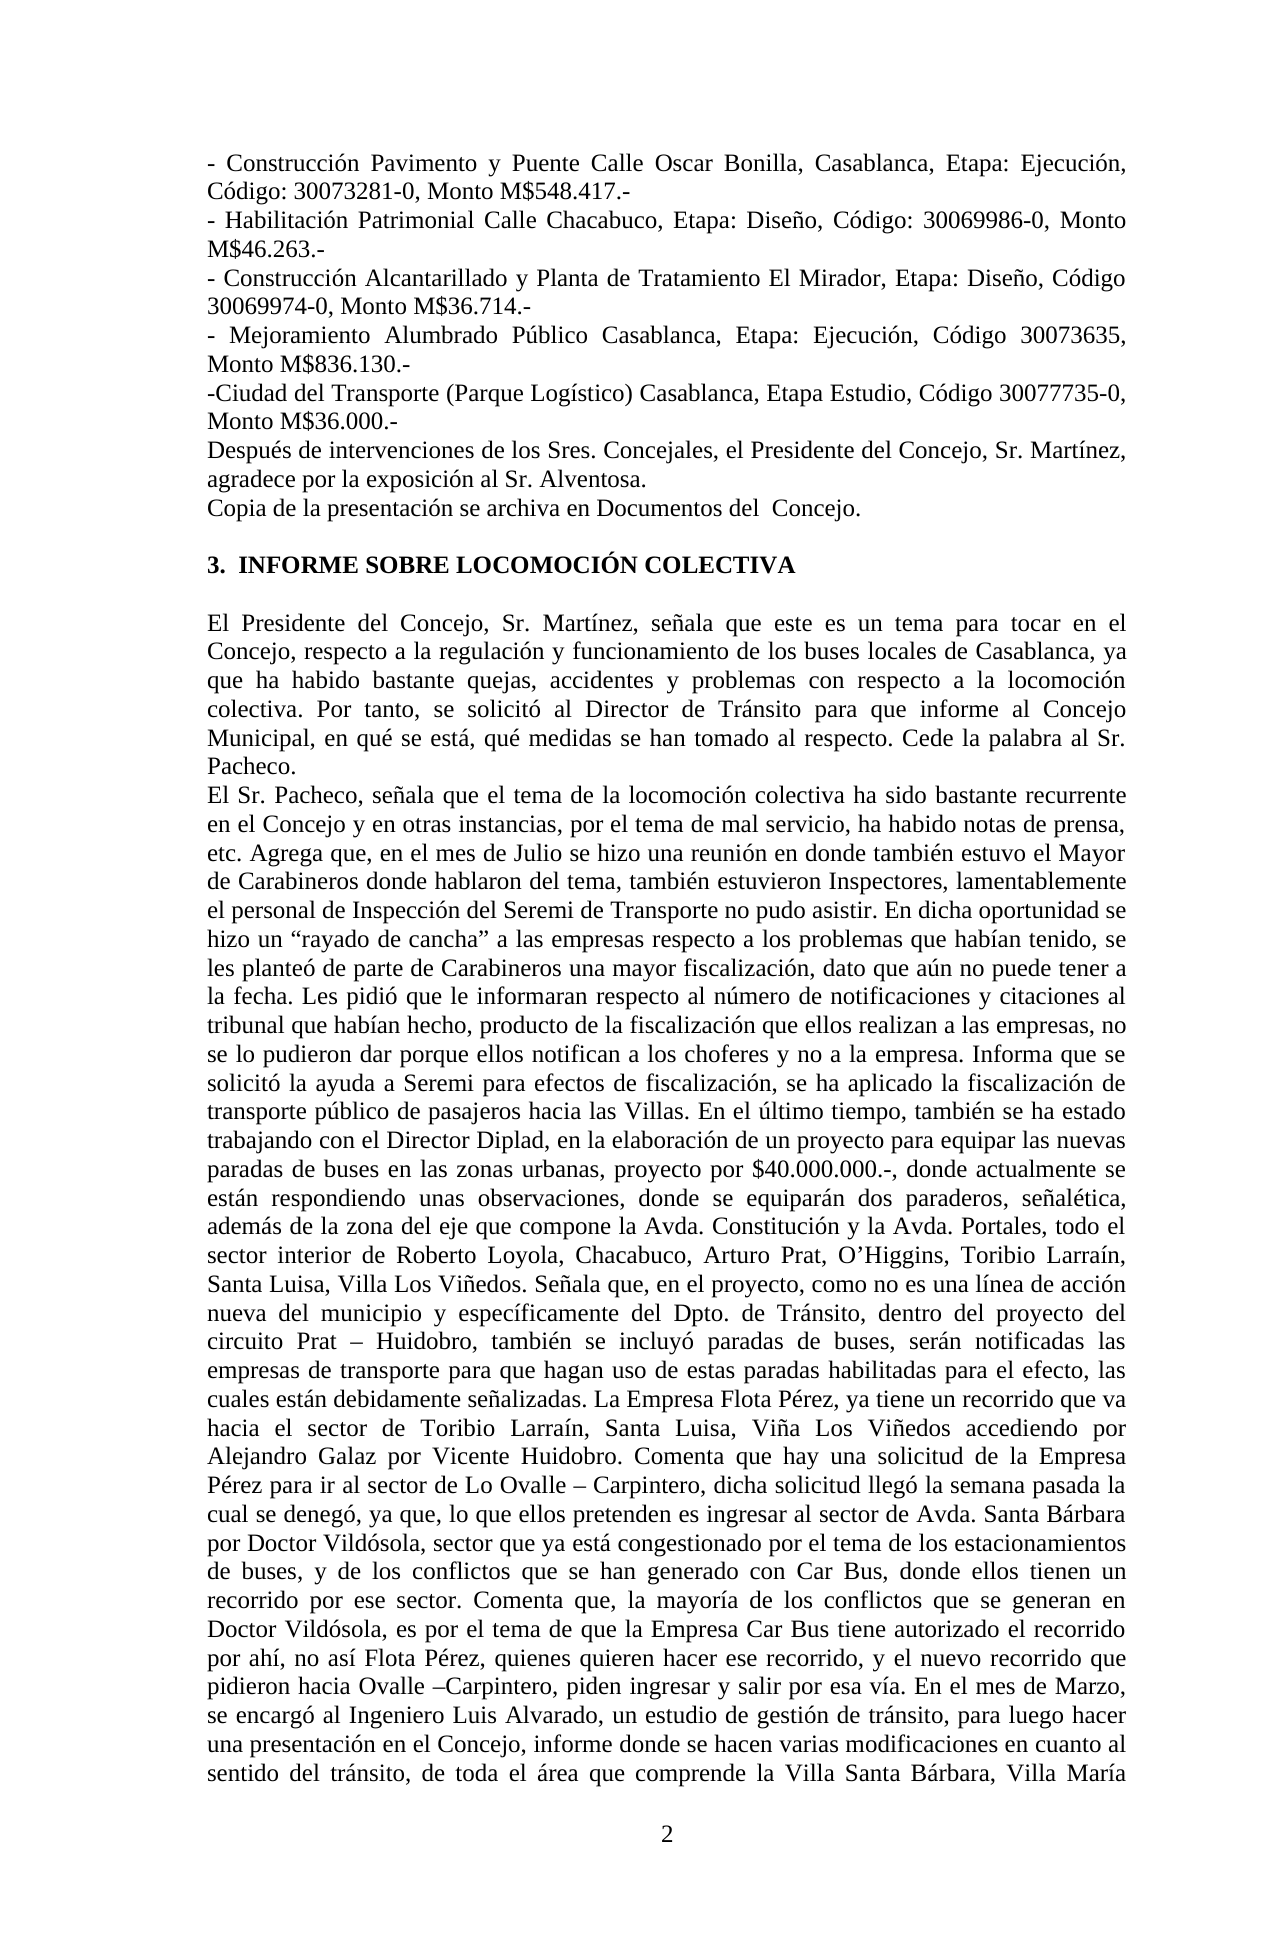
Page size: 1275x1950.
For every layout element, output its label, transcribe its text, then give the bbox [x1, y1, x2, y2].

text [207, 780, 1127, 1786]
text Copia de la presentación se archiva en Documentos del Concejo. [207, 493, 1127, 521]
text El Presidente del Concejo, Sr. Martínez, señala que este es un tema para tocar en el Concejo, respecto a la regulación y funcionamiento de los buses locales de Casablanca, ya que ha habido bastante quejas, accidentes y problemas con respecto a la locomoción colectiva. Por tanto, se solicitó al Director de Tránsito para que informe al Concejo Municipal, en qué se está, qué medidas se han tomado al respecto. Cede la palabra al Sr. Pacheco. [207, 608, 1127, 780]
text - Habilitación Patrimonial Calle Chacabuco, Etapa: Diseño, Código: 30069986-0, Monto M$46.263.- [207, 205, 1127, 263]
text - Mejoramiento Alumbrado Público Casablanca, Etapa: Ejecución, Código 30073635, Monto M$836.130.- [207, 320, 1127, 378]
text - Construcción Pavimento y Puente Calle Oscar Bonilla, Casablanca, Etapa: Ejecución, Código: 30073281-0, Monto M$548.417.- [207, 148, 1127, 205]
text -Ciudad del Transporte (Parque Logístico) Casablanca, Etapa Estudio, Código 30077735-0, Monto M$36.000.- [207, 378, 1127, 435]
text Después de intervenciones de los Sres. Concejales, el Presidente del Concejo, Sr. Martínez, agradece por la exposición al Sr. Alventosa. [207, 435, 1127, 493]
text - Construcción Alcantarillado y Planta de Tratamiento El Mirador, Etapa: Diseño, Código 30069974-0, Monto M$36.714.- [207, 263, 1127, 320]
text 3. INFORME SOBRE LOCOMOCIÓN COLECTIVA [207, 550, 1127, 579]
